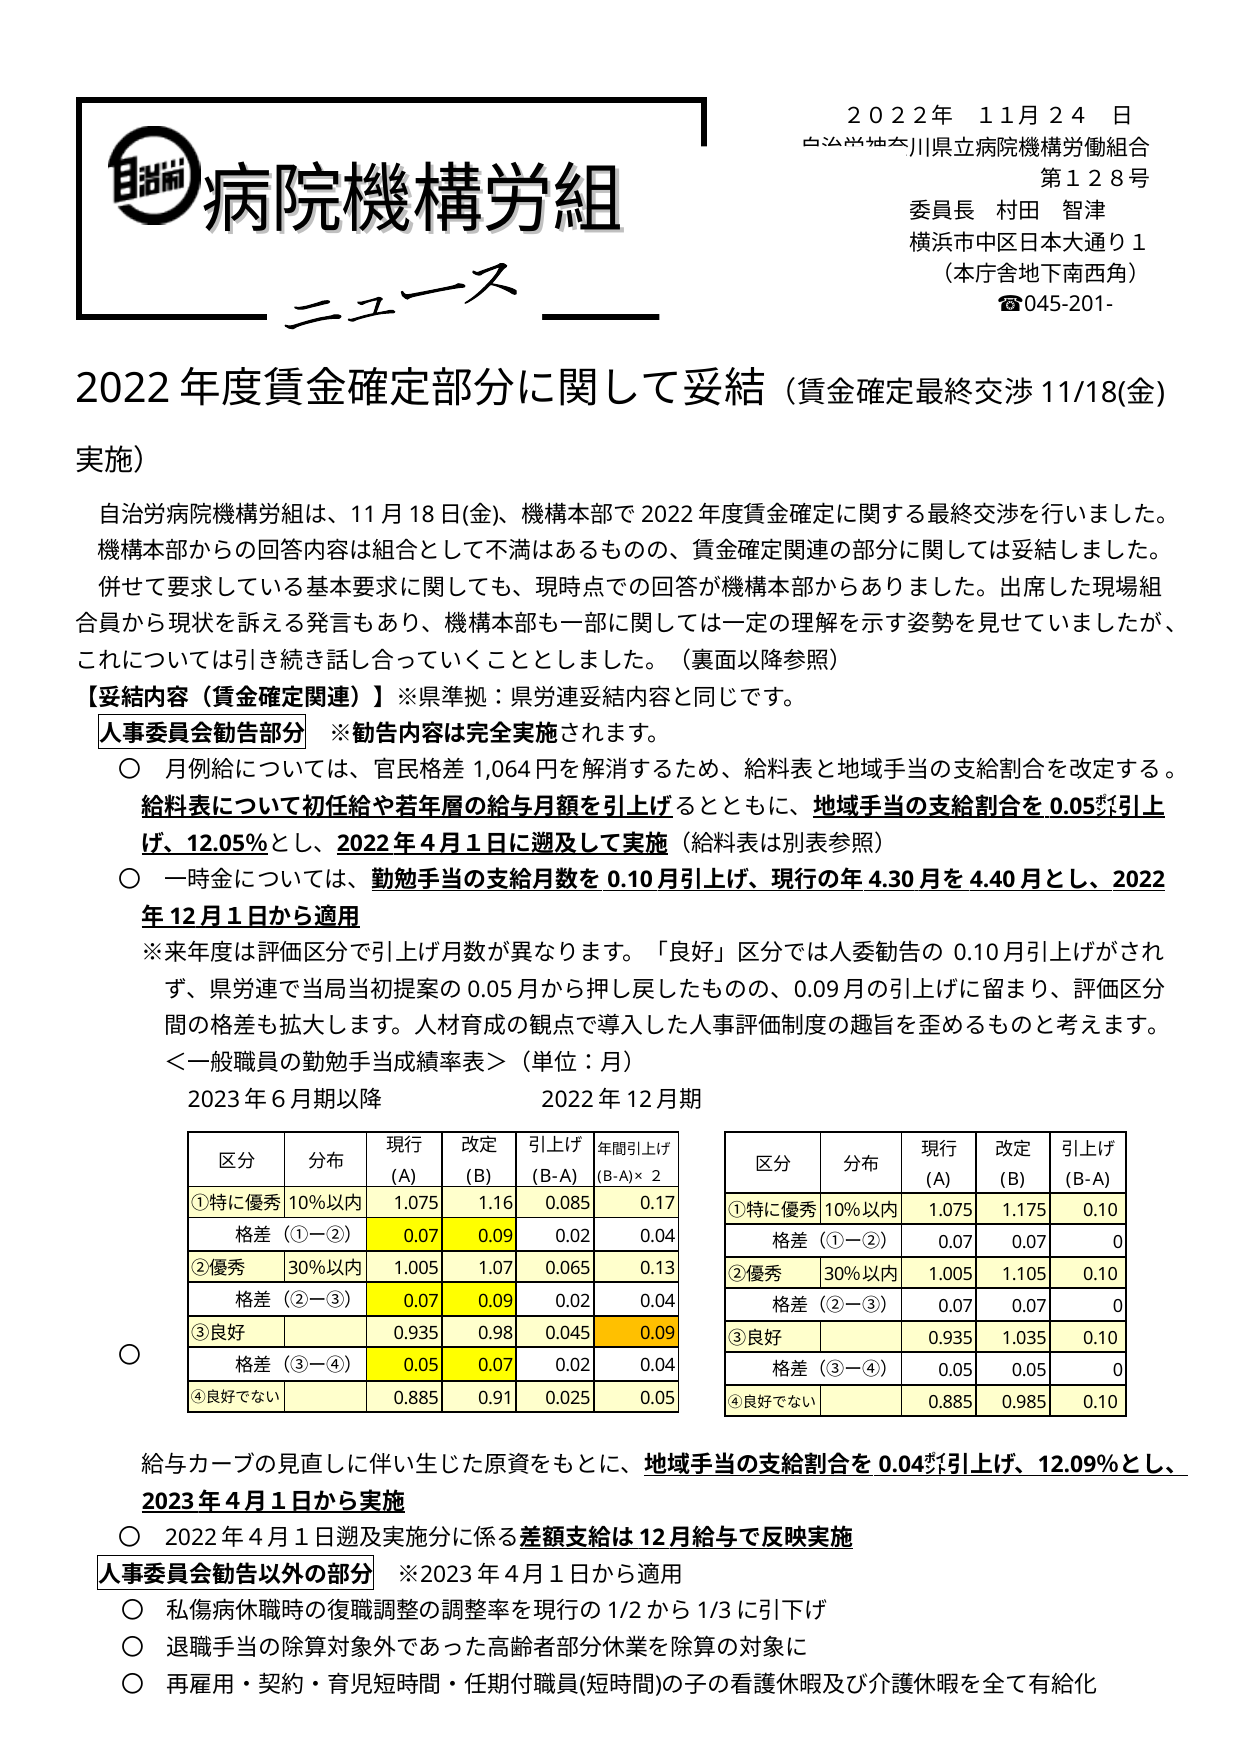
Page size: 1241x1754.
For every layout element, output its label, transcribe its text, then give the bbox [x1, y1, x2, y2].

text 機構本部からの回答内容は組合として不満はあるものの、賃金確定関連の部分に関しては妥結しました。 [97, 530, 1165, 567]
text 〇 再雇用・契約・育児短時間・任期付職員(短時間)の子の看護休暇及び介護休暇を全て有給化 [75, 1664, 1165, 1700]
text 自治労病院機構労組は、11月18日(金)、機構本部で2022年度賃金確定に関する最終交渉を行いました。 [75, 494, 1165, 530]
text 併せて要求している基本要求に関しても、現時点での回答が機構本部からありました。出席した現場組合員から現状を訴える発言もあり、機構本部も一部に関しては一定の理解を示す姿勢を見せていましたが、これについては引き続き話し合っていくこととしました。（裏面以降参照） [75, 567, 1165, 677]
text ※来年度は評価区分で引上げ月数が異なります。「良好」区分では人委勧告の0.10月引上げがされず、県労連で当局当初提案の0.05月から押し戻したものの、0.09月の引上げに留まり、評価区分間の格差も拡大します。人材育成の観点で導入した人事評価制度の趣旨を歪めるものと考えます。 [119, 933, 1165, 1042]
text 人事委員会勧告部分 ※勧告内容は完全実施されます。 [99, 713, 1165, 750]
text 〇 給与カーブの見直しに伴い生じた原資をもとに、地域手当の支給割合を0.04㌽引上げ、12.09％とし、2023年４月１日から実施 [119, 1335, 1165, 1518]
text 〇 2022年４月１日遡及実施分に係る差額支給は12月給与で反映実施 [119, 1518, 1165, 1554]
text 人事委員会勧告部分 ※勧告内容は完全実施されます。 [75, 713, 305, 750]
text 人事委員会勧告以外の部分 ※2023年４月１日から適用 [98, 1554, 1165, 1591]
text 〇 退職手当の除算対象外であった高齢者部分休業を除算の対象に [75, 1627, 1165, 1664]
text 2023年６月期以降 2022年12月期 [119, 1079, 1165, 1115]
text ＜一般職員の勤勉手当成績率表＞（単位：月） [119, 1042, 1165, 1079]
text 〇 私傷病休職時の復職調整の調整率を現行の1/2から1/3に引下げ [75, 1591, 1165, 1627]
text 〇 月例給については、官民格差1,064円を解消するため、給料表と地域手当の支給割合を改定する。給料表について初任給や若年層の給与月額を引上げるとともに、地域手当の支給割合を0.05㌽引上げ、12.05％とし、2022年４月１日に遡及して実施（給料表は別表参照） [119, 750, 1165, 859]
text 2022年度賃金確定部分に関して妥結（賃金確定最終交渉11/18(金)実施） [75, 350, 1165, 494]
text 【妥結内容（賃金確定関連）】※県準拠：県労連妥結内容と同じです。 [75, 677, 1165, 713]
text 〇 一時金については、勤勉手当の支給月数を0.10月引上げ、現行の年4.30月を4.40月とし、2022年12月１日から適用 [119, 859, 1165, 933]
